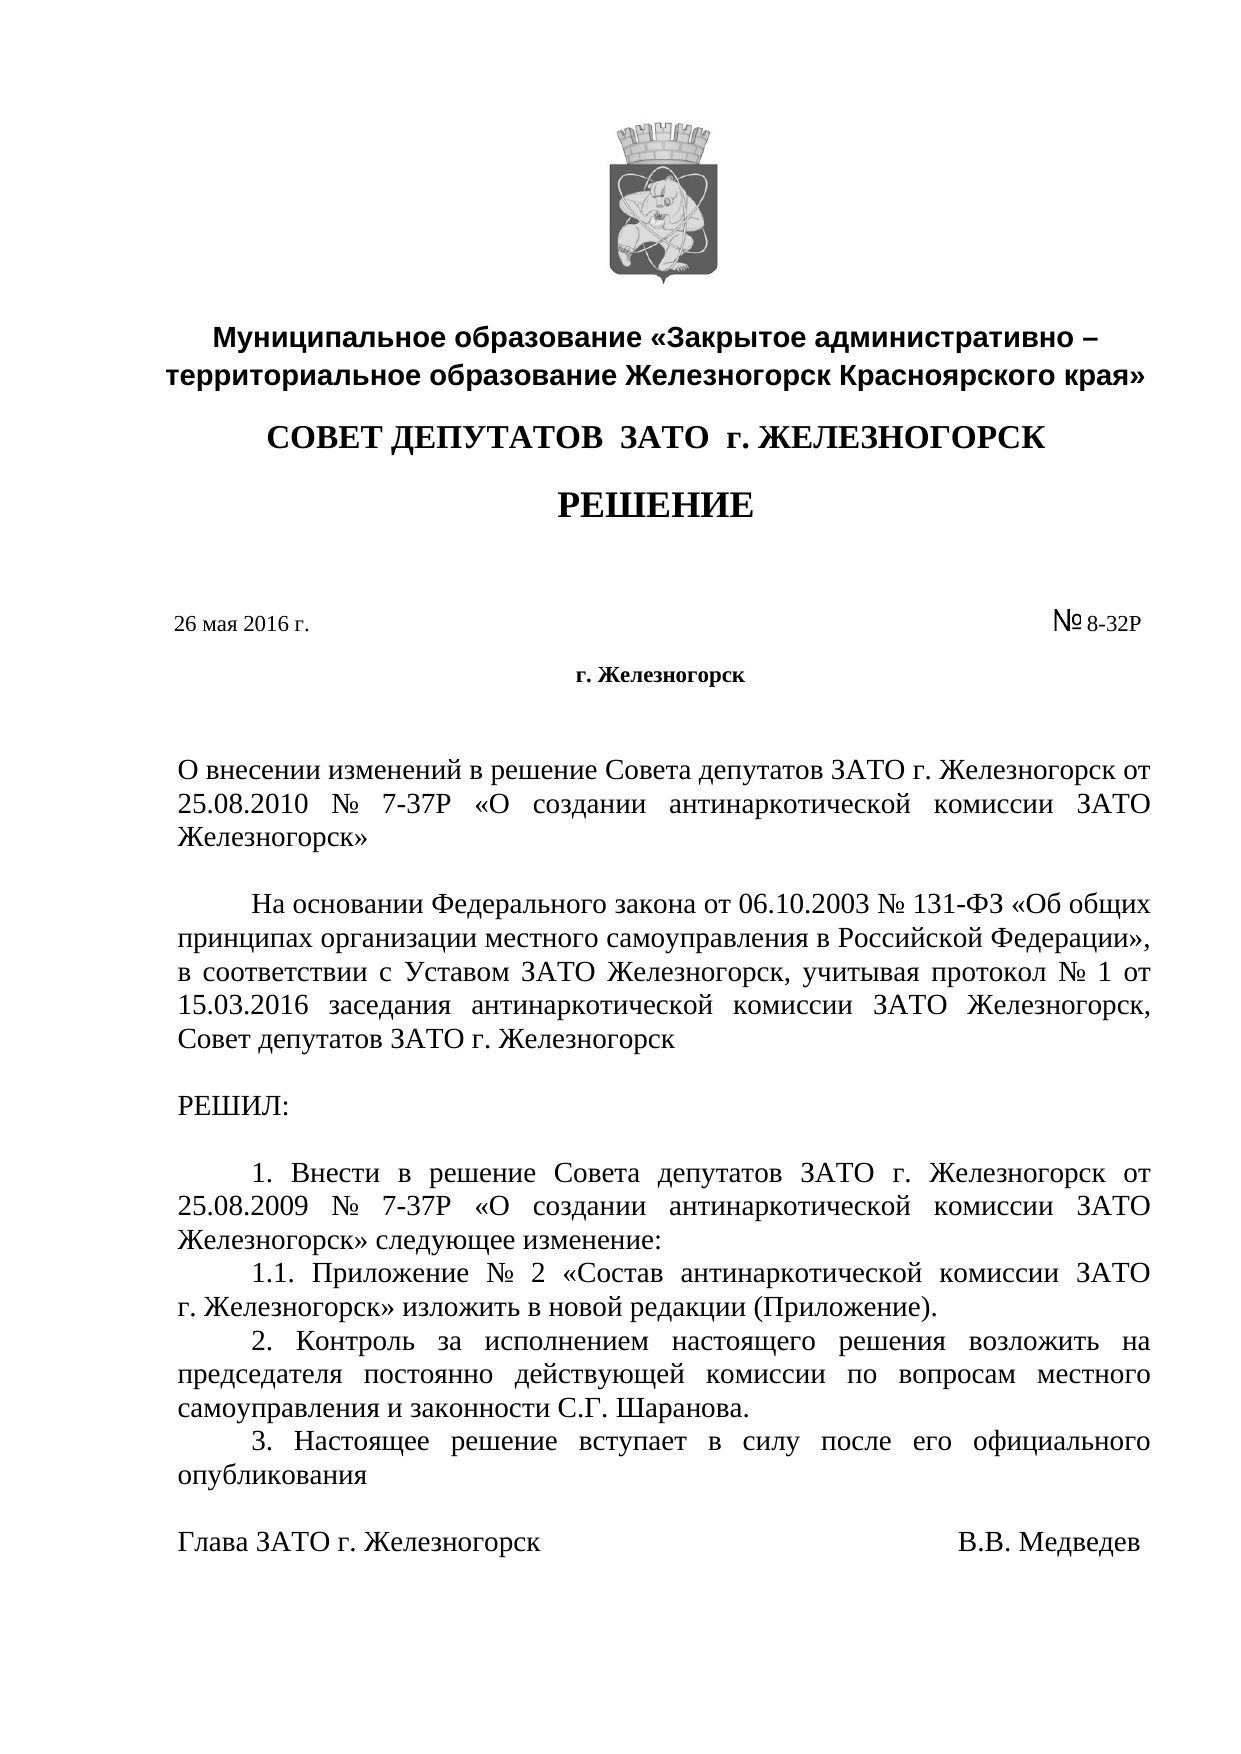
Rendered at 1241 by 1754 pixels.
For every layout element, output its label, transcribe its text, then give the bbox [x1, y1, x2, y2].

text 2. Контроль за исполнением настоящего решения возложить на председателя постоянно действующей комиссии по вопросам местного самоуправления и законности С.Г. Шаранова. [177, 1323, 1152, 1423]
text РЕШИЛ: [177, 1088, 1152, 1121]
text 3. Настоящее решение вступает в силу после его официального опубликования [177, 1423, 1152, 1490]
text РЕШЕНИЕ [139, 483, 1172, 526]
text г. Железногорск [173, 661, 1147, 687]
text Муниципальное образование «Закрытое административно – территориальное образование Железногорск Красноярского края» [139, 320, 1172, 392]
text На основании Федерального закона от 06.10.2003 № 131-ФЗ «Об общих принципах организации местного самоуправления в Российской Федерации», в соответствии с Уставом ЗАТО Железногорск, учитывая протокол № 1 от 15.03.2016 заседания антинаркотической комиссии ЗАТО Железногорск, Совет депутатов ЗАТО г. Железногорск [177, 887, 1152, 1054]
text Глава ЗАТО г. Железногорск В.В. Медведев [177, 1524, 1152, 1557]
text 1.1. Приложение № 2 «Состав антинаркотической комиссии ЗАТО г. Железногорск» изложить в новой редакции (Приложение). [177, 1256, 1152, 1323]
text 1. Внести в решение Совета депутатов ЗАТО г. Железногорск от 25.08.2009 № 7-37Р «О создании антинаркотической комиссии ЗАТО Железногорск» следующее изменение: [177, 1155, 1152, 1256]
text О внесении изменений в решение Совета депутатов ЗАТО г. Железногорск от 25.08.2010 № 7-37Р «О создании антинаркотической комиссии ЗАТО Железногорск» [177, 752, 1152, 853]
text СОВЕТ ДЕПУТАТОВ ЗАТО г. ЖЕЛЕЗНОГОРСК [139, 418, 1172, 456]
text 26 мая 2016 г. 8-32Р [173, 609, 1147, 636]
